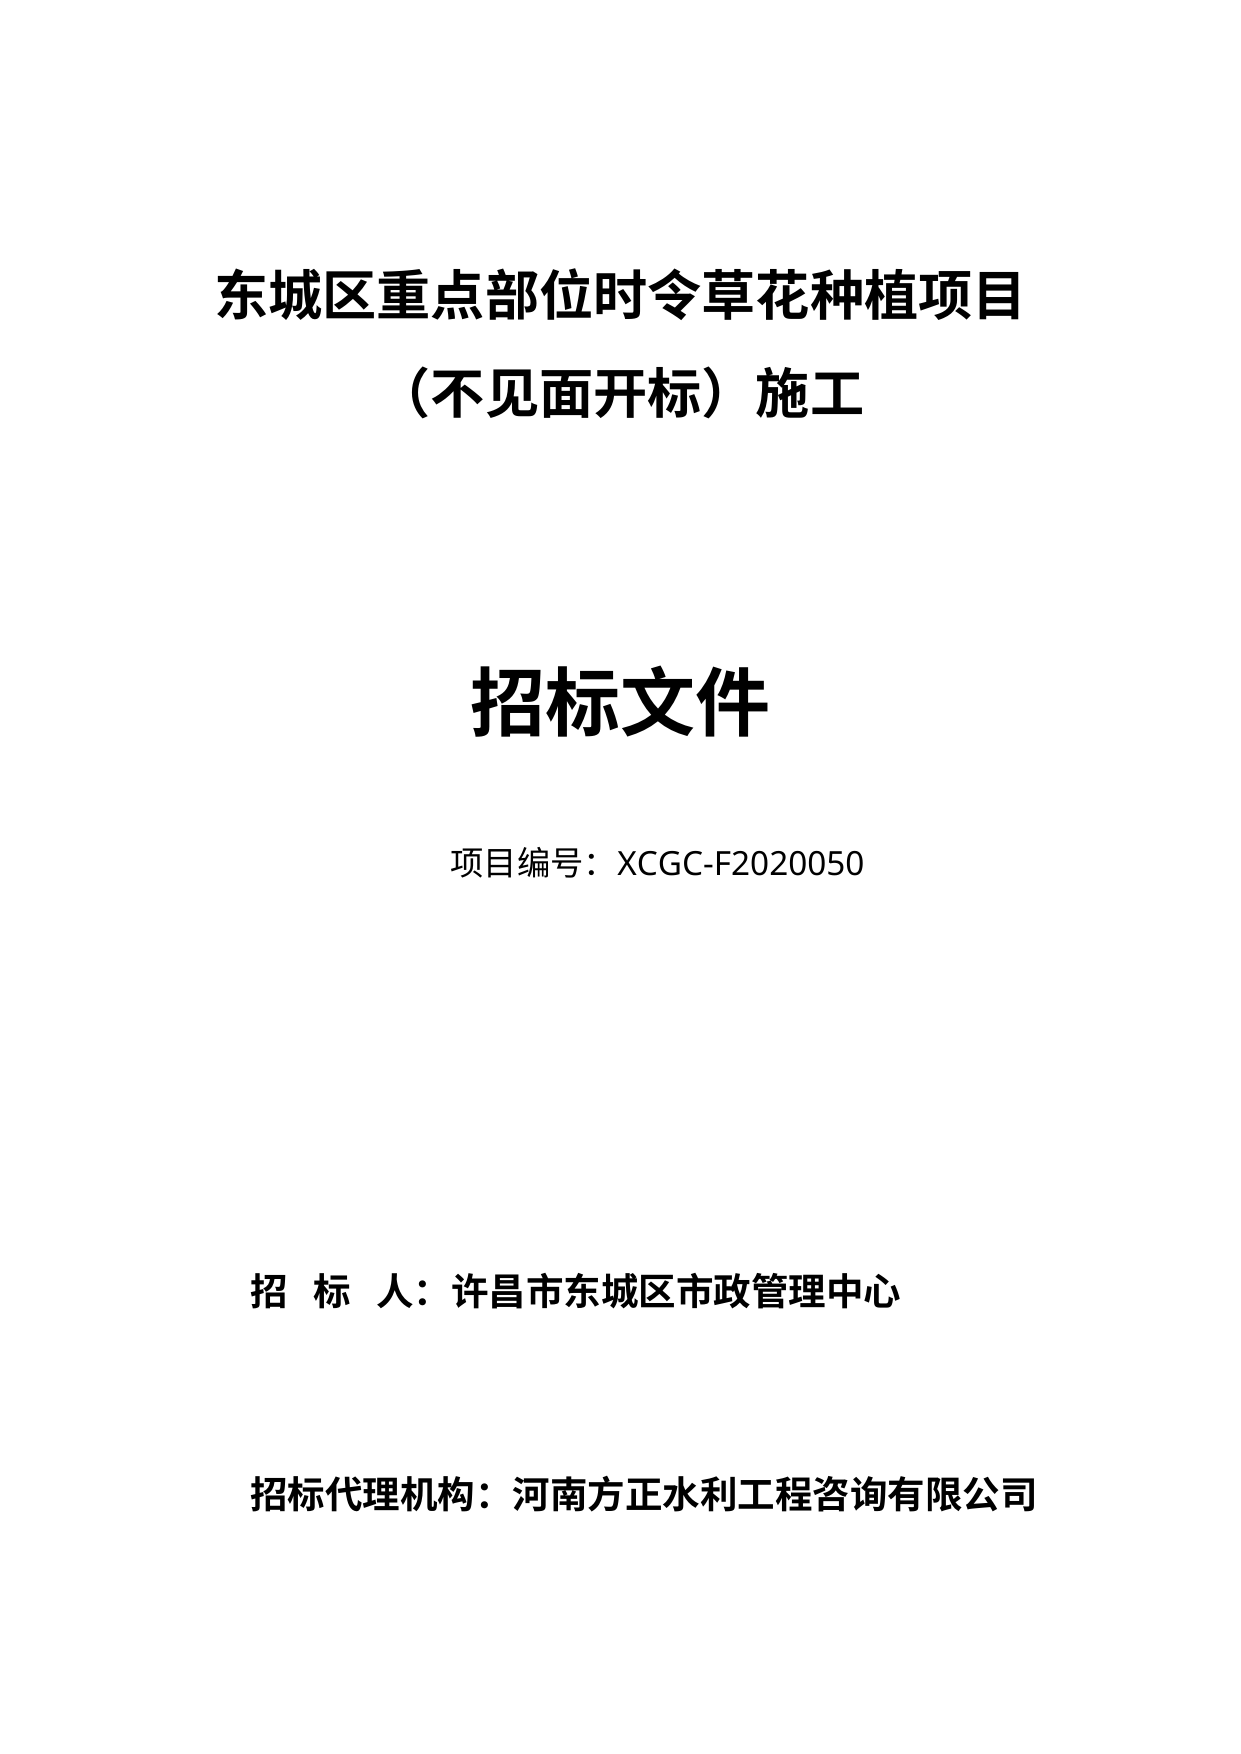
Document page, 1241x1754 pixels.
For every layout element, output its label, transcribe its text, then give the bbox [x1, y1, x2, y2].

text 招标代理机构：河南方正水利工程咨询有限公司 [118, 1460, 1122, 1525]
text 招 标 人：许昌市东城区市政管理中心 [118, 1257, 1122, 1322]
text （不见面开标）施工 [118, 341, 1122, 438]
text 项目编号：XCGC-F2020050 [118, 828, 1122, 893]
text 招标文件 [118, 633, 1122, 763]
text 东城区重点部位时令草花种植项目 [118, 243, 1122, 341]
